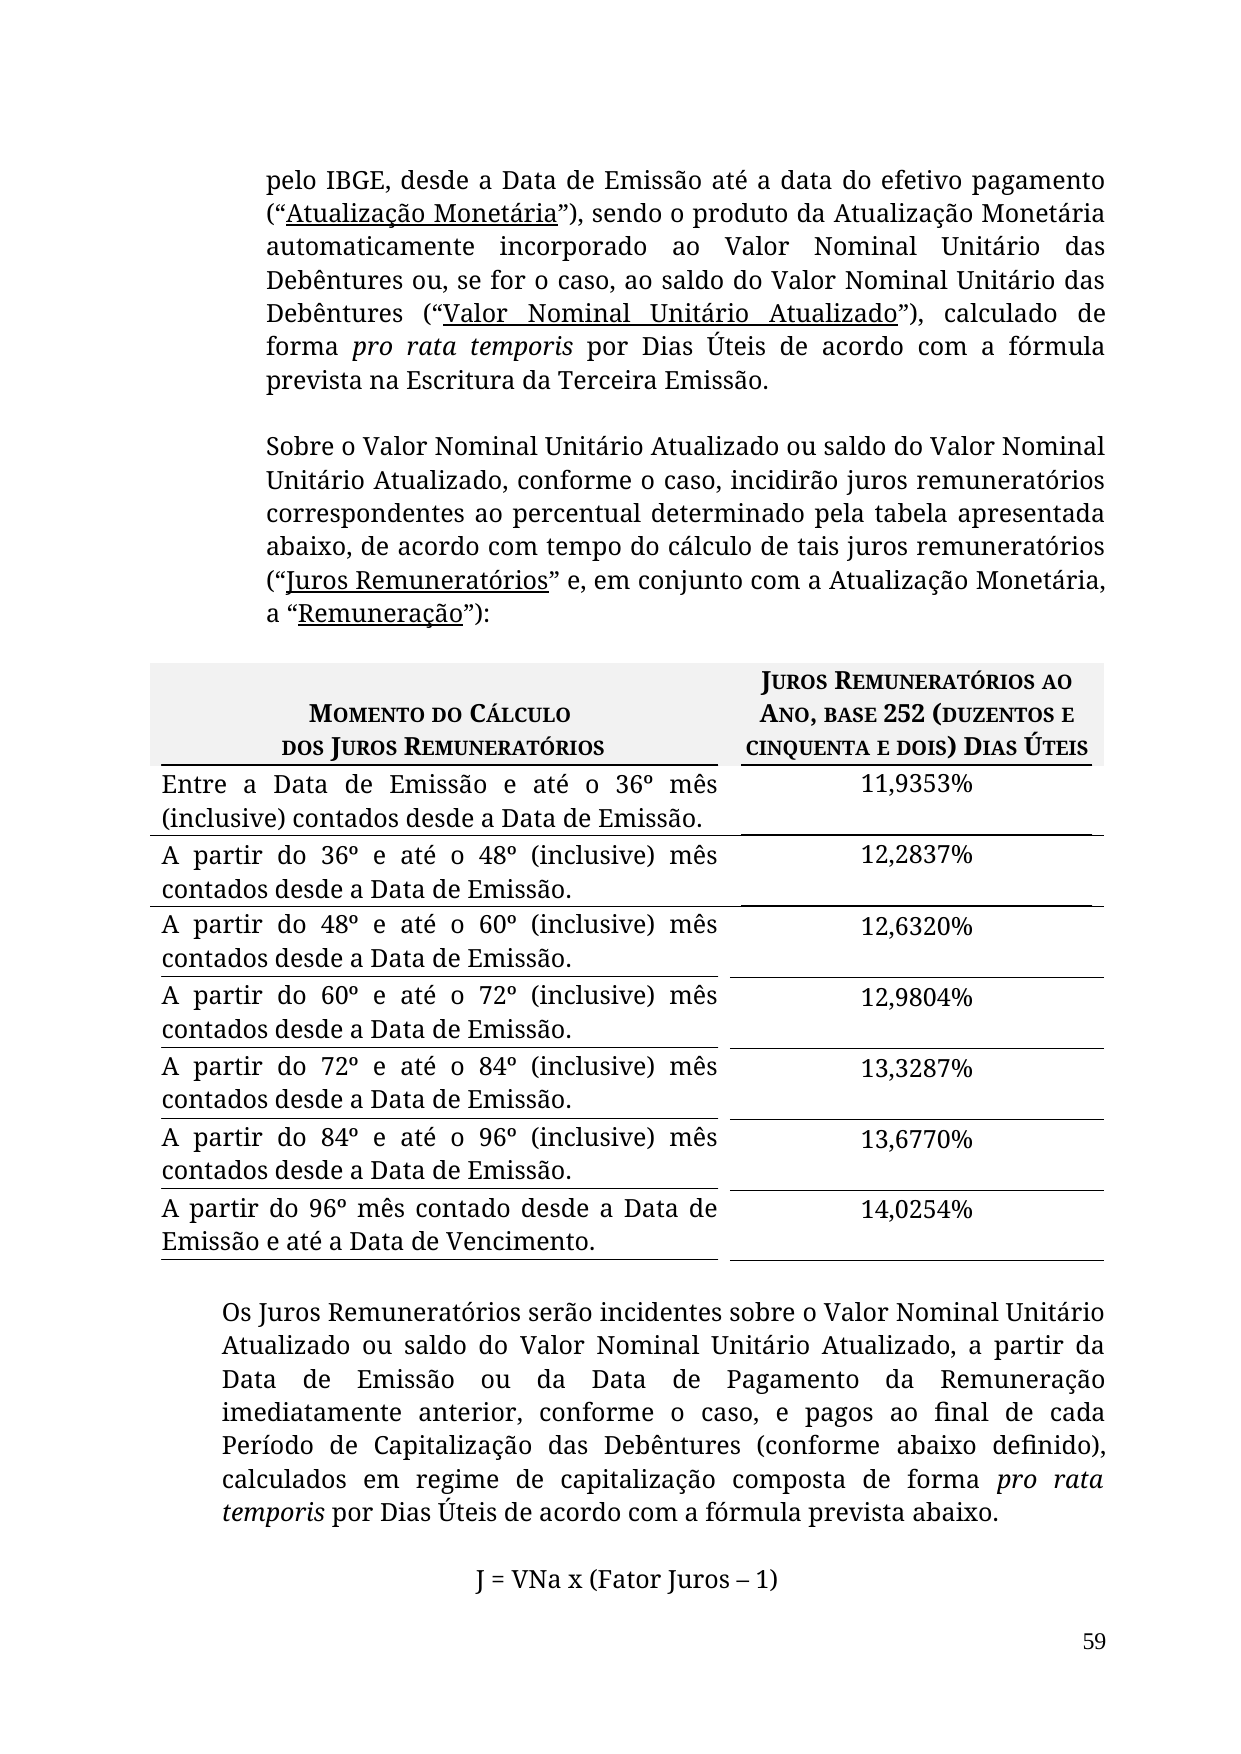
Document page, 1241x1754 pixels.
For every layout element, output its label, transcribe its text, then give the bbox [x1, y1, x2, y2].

table_cell A partir do 84º e até o 96º (inclusive) mês contados desde a Data de Emissão. [150, 1119, 730, 1189]
table_cell A partir do 36º e até o 48º (inclusive) mês contados desde a Data de Emissão. [150, 836, 730, 906]
table_header Momento do Cálculo dos Juros Remuneratórios [150, 663, 730, 766]
table_cell 13,3287% [730, 1049, 1104, 1119]
table_cell A partir do 60º e até o 72º (inclusive) mês contados desde a Data de Emissão. [150, 977, 730, 1048]
text Sobre o Valor Nominal Unitário Atualizado ou saldo do Valor Nominal Unitário Atualizado, conforme o caso, incidirão juros remuneratórios correspondentes ao percentual determinado pela tabela apresentada abaixo, de acordo com tempo do cálculo de tais juros remuneratórios (“Juros Remuneratórios” e, em conjunto com a Atualização Monetária, a “Remuneração”): [266, 429, 1106, 629]
table_cell 12,2837% [730, 836, 1104, 906]
table_cell A partir do 48º e até o 60º (inclusive) mês contados desde a Data de Emissão. [150, 907, 730, 977]
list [222, 162, 1106, 396]
table_cell 12,9804% [730, 978, 1104, 1048]
subtitle Os Juros Remuneratórios serão incidentes sobre o Valor Nominal Unitário Atualizado ou saldo do Valor Nominal Unitário Atualizado, a partir da Data de Emissão ou da Data de Pagamento da Remuneração imediatamente anterior, conforme o caso, e pagos ao final de cada Período de Capitalização das Debêntures (conforme abaixo definido), calculados em regime de capitalização composta de forma pro rata temporis por Dias Úteis de acordo com a fórmula prevista abaixo. [222, 1295, 1106, 1528]
table_cell A partir do 96º mês contado desde a Data de Emissão e até a Data de Vencimento. [150, 1190, 730, 1260]
table_header Juros Remuneratórios ao Ano, base 252 (duzentos e cinquenta e dois) Dias Úteis [730, 663, 1104, 766]
table_cell 11,9353% [730, 766, 1104, 835]
text J = VNa x (Fator Juros – 1) [148, 1561, 1106, 1595]
table_cell 14,0254% [730, 1191, 1104, 1260]
table_cell Entre a Data de Emissão e até o 36º mês (inclusive) contados desde a Data de Emissão. [150, 766, 730, 835]
table_cell 13,6770% [730, 1120, 1104, 1189]
table_cell 12,6320% [730, 907, 1104, 977]
table_cell A partir do 72º e até o 84º (inclusive) mês contados desde a Data de Emissão. [150, 1048, 730, 1119]
